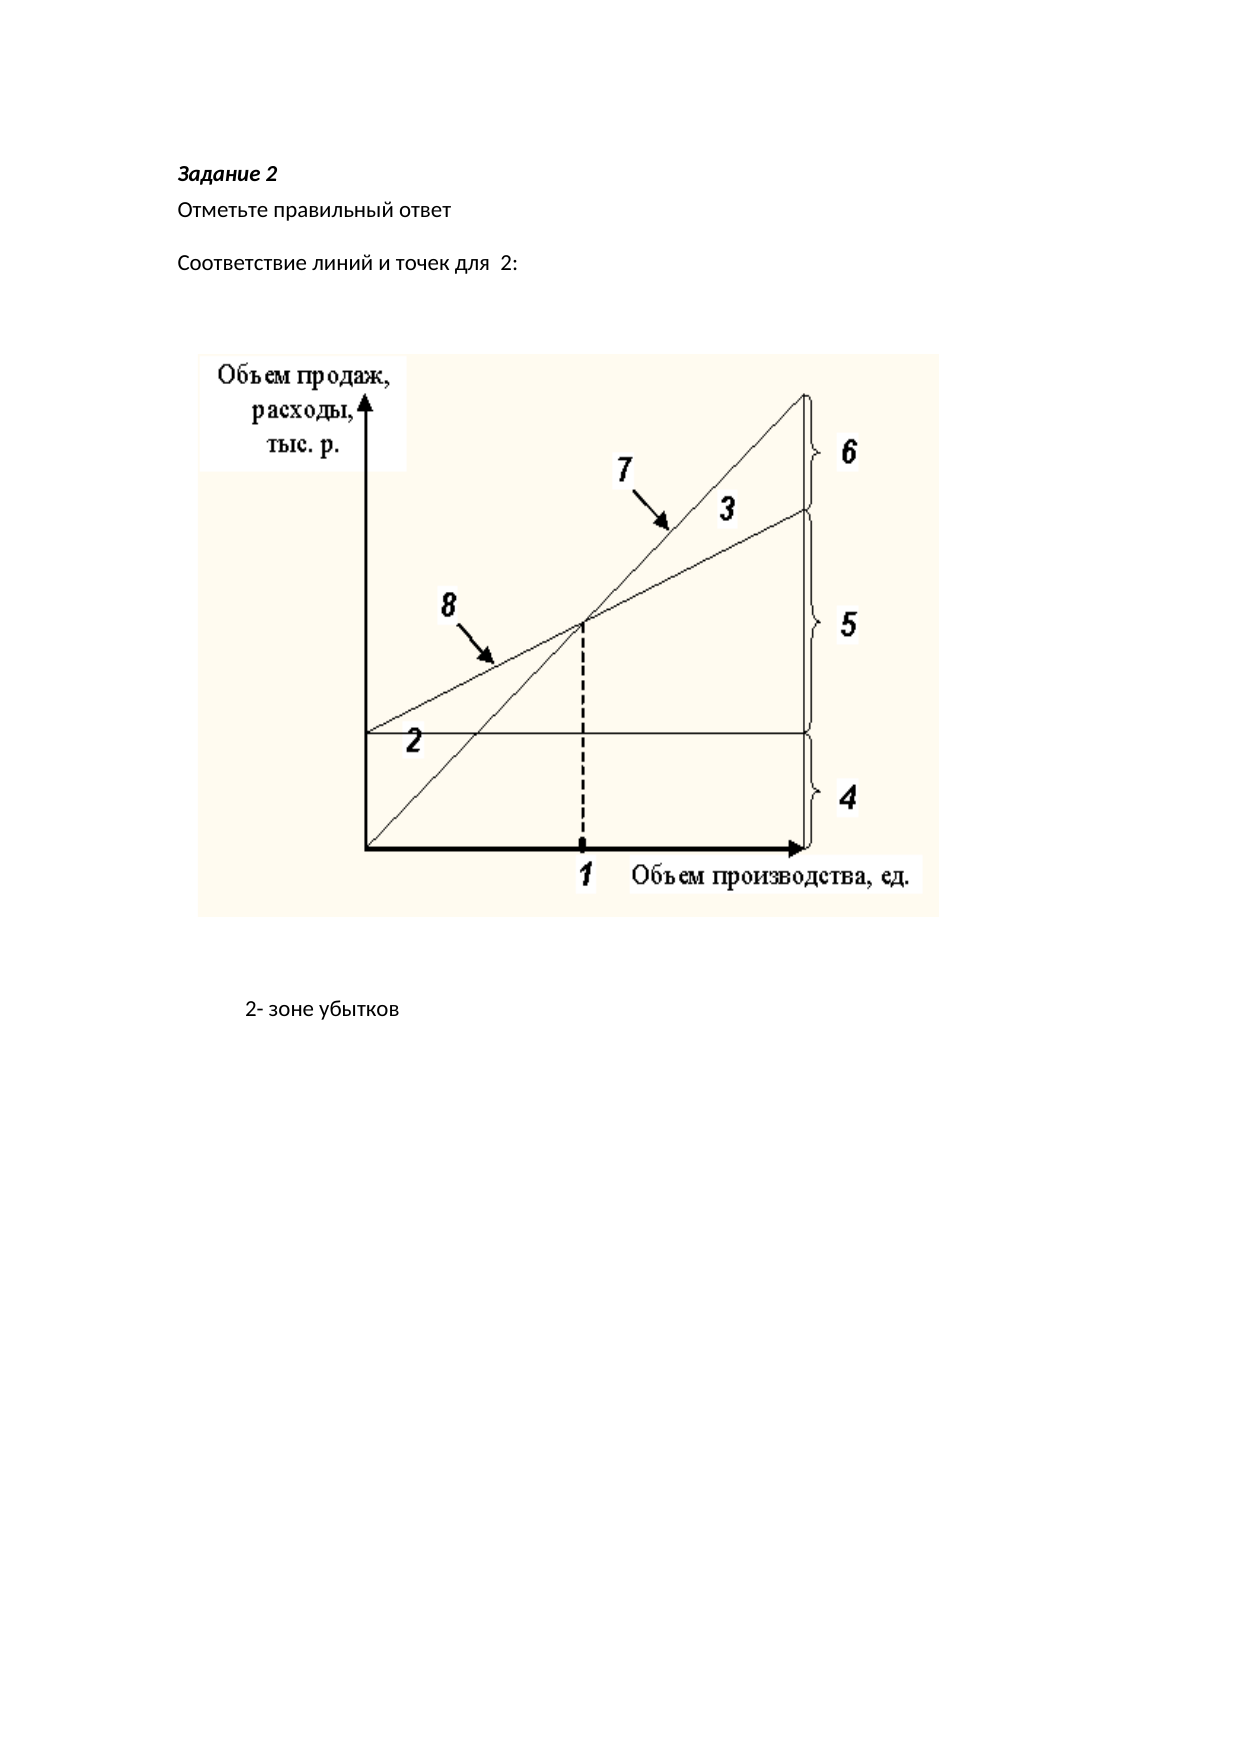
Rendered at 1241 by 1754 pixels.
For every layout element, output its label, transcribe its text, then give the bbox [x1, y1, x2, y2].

text Соответствие линий и точек для 2: [177, 248, 1152, 276]
text Отметьте правильный ответ [177, 195, 1152, 223]
text Задание 2 [177, 159, 1152, 187]
text 2- зоне убытков [245, 994, 1152, 1023]
picture [197, 354, 939, 917]
